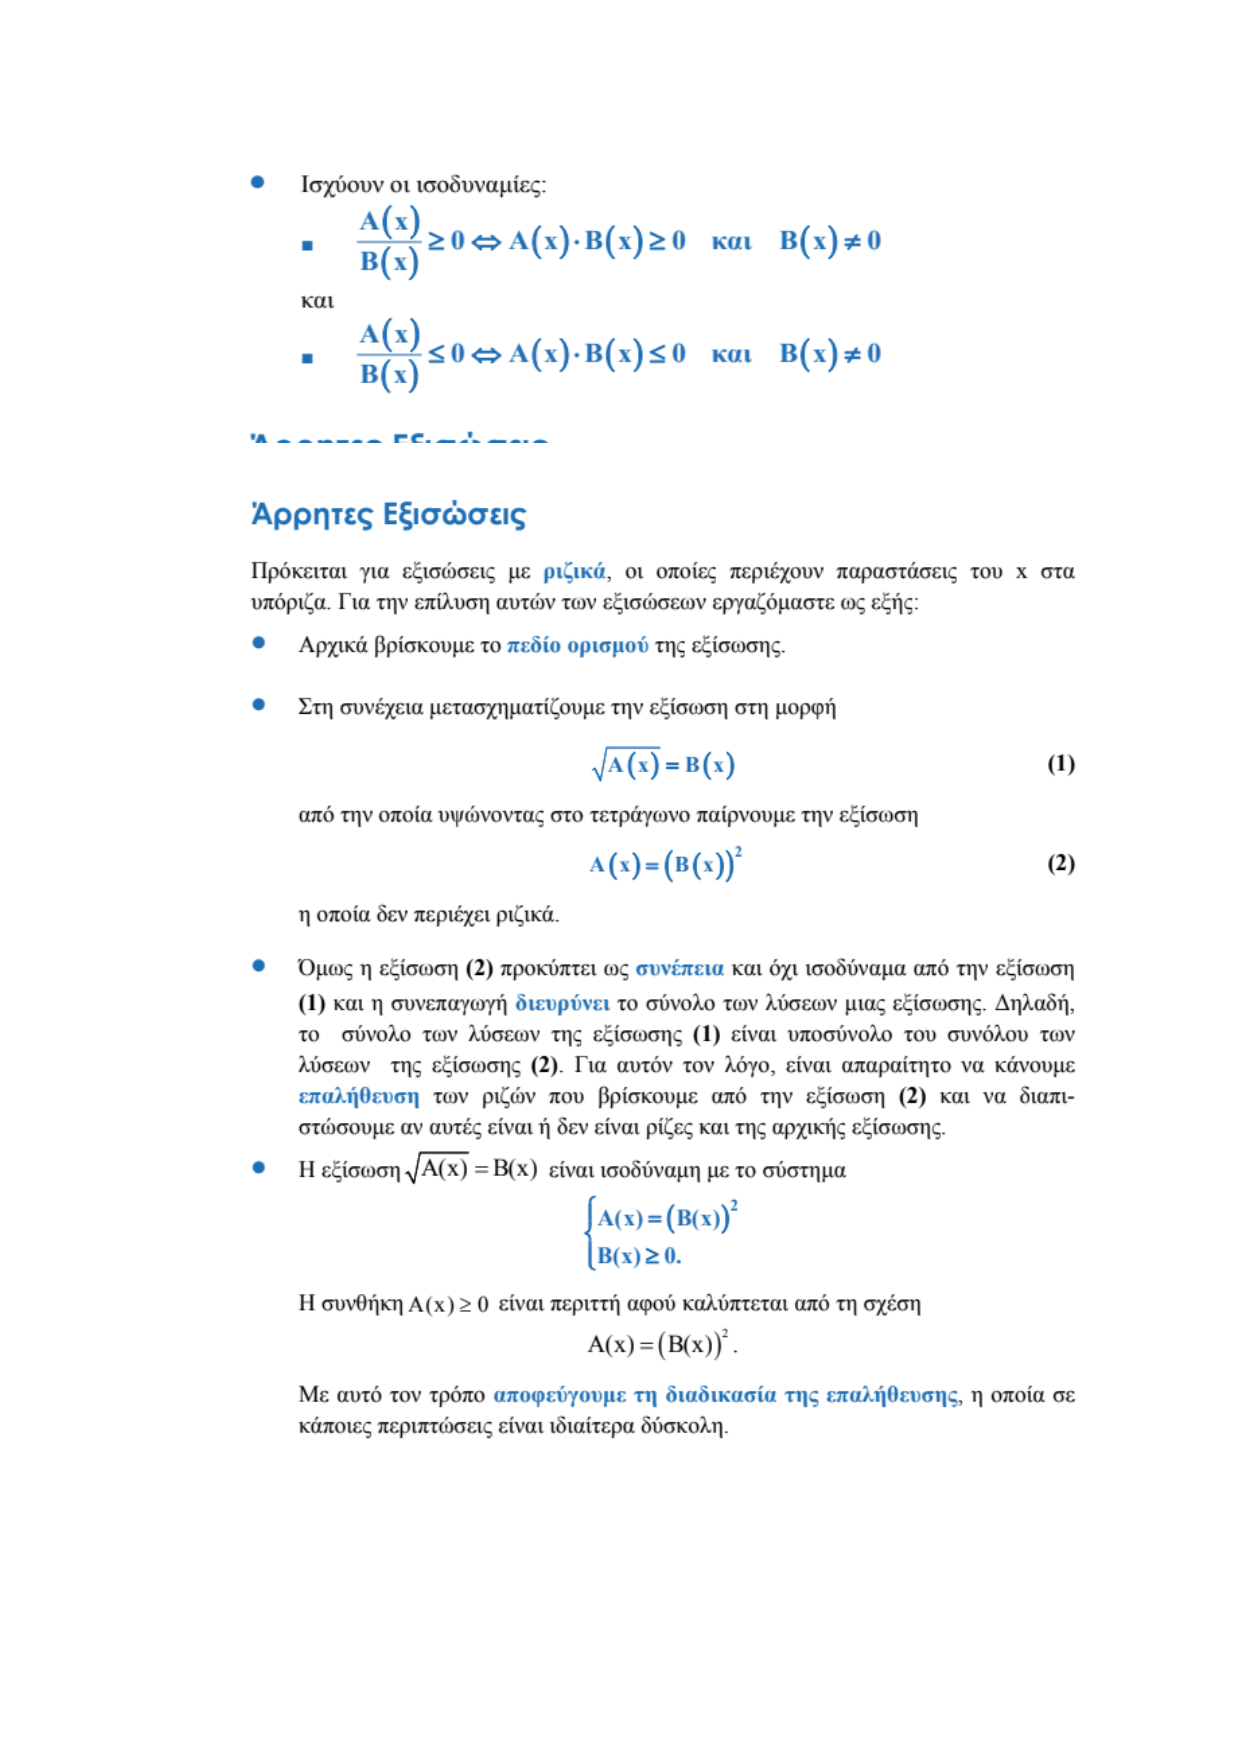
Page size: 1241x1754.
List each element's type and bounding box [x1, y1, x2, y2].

picture [187, 480, 1144, 1472]
picture [187, 150, 1143, 443]
